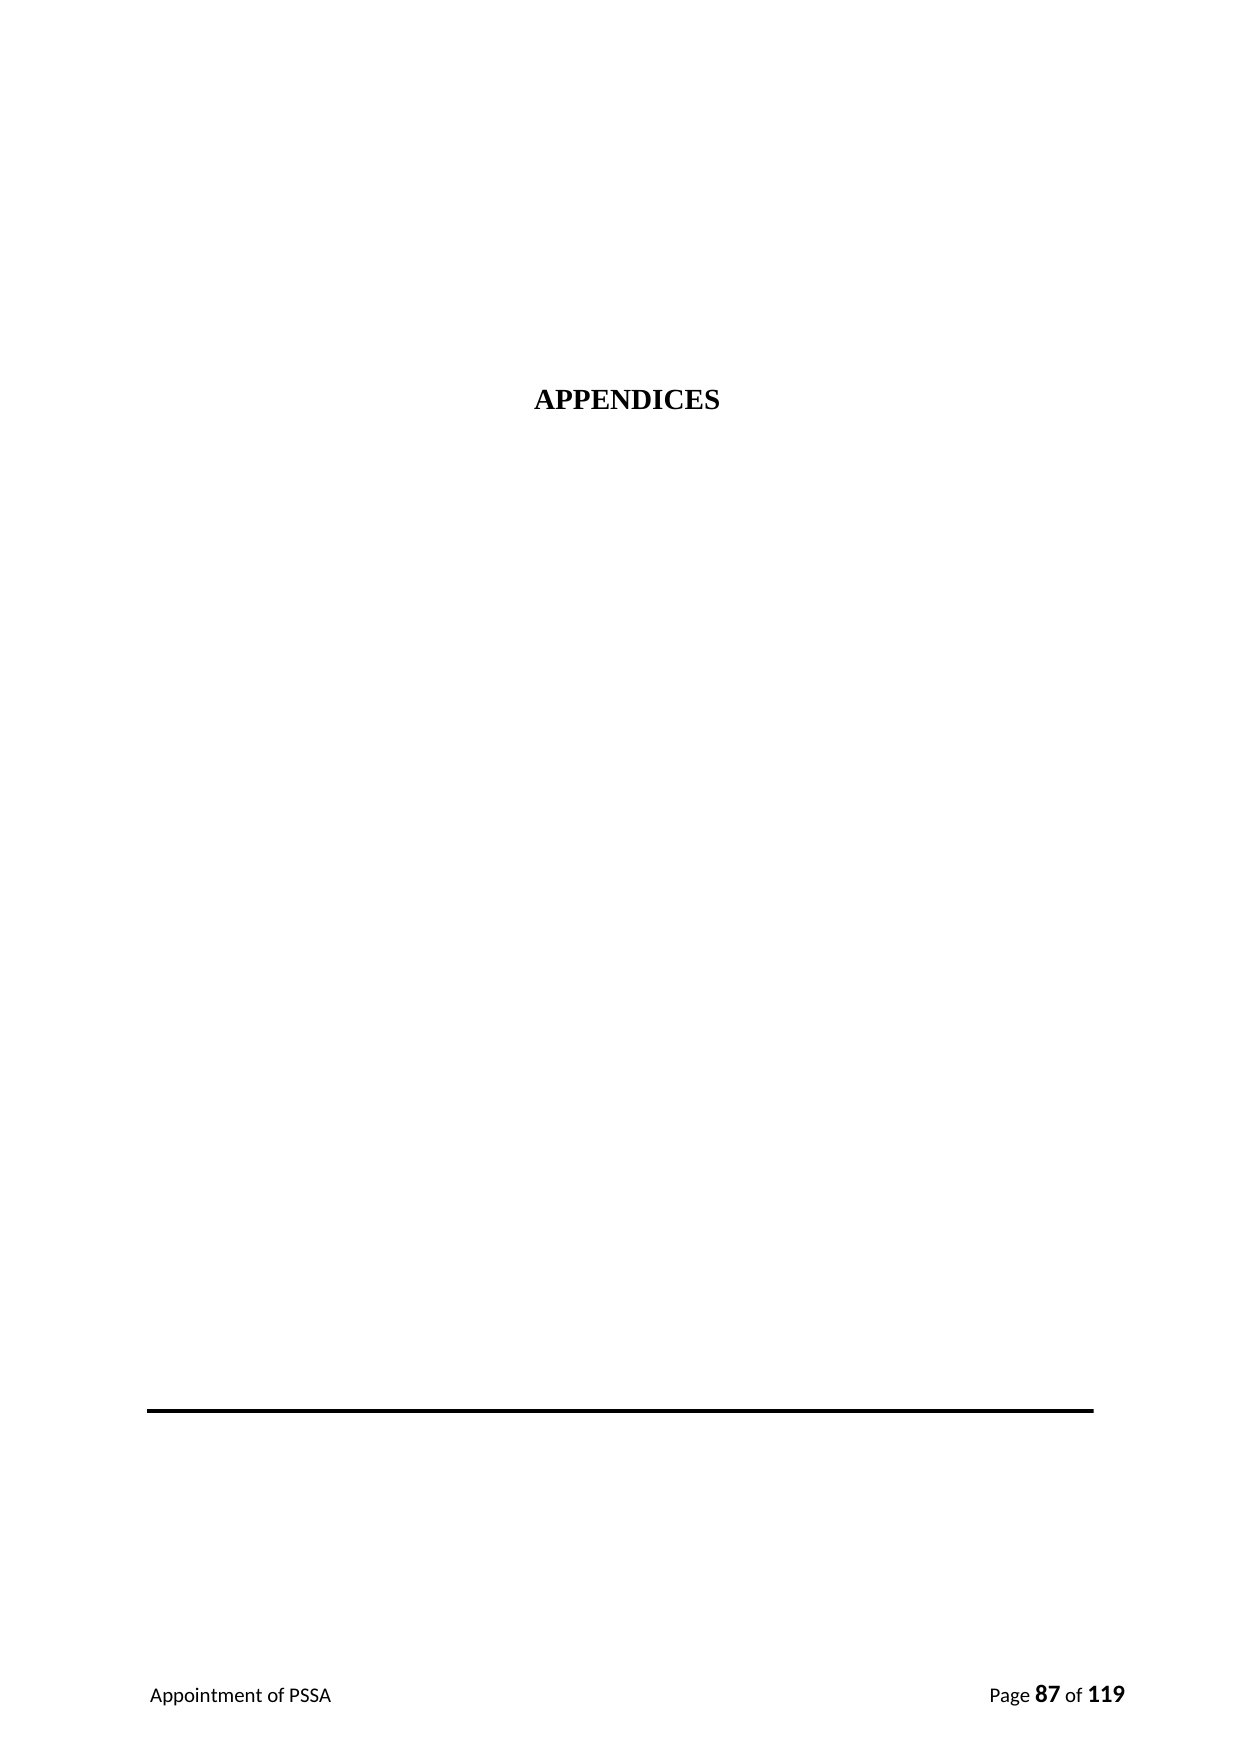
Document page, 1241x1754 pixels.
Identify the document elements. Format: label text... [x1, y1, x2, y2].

text APPENDICES [150, 382, 1104, 415]
picture [147, 1409, 1094, 1413]
